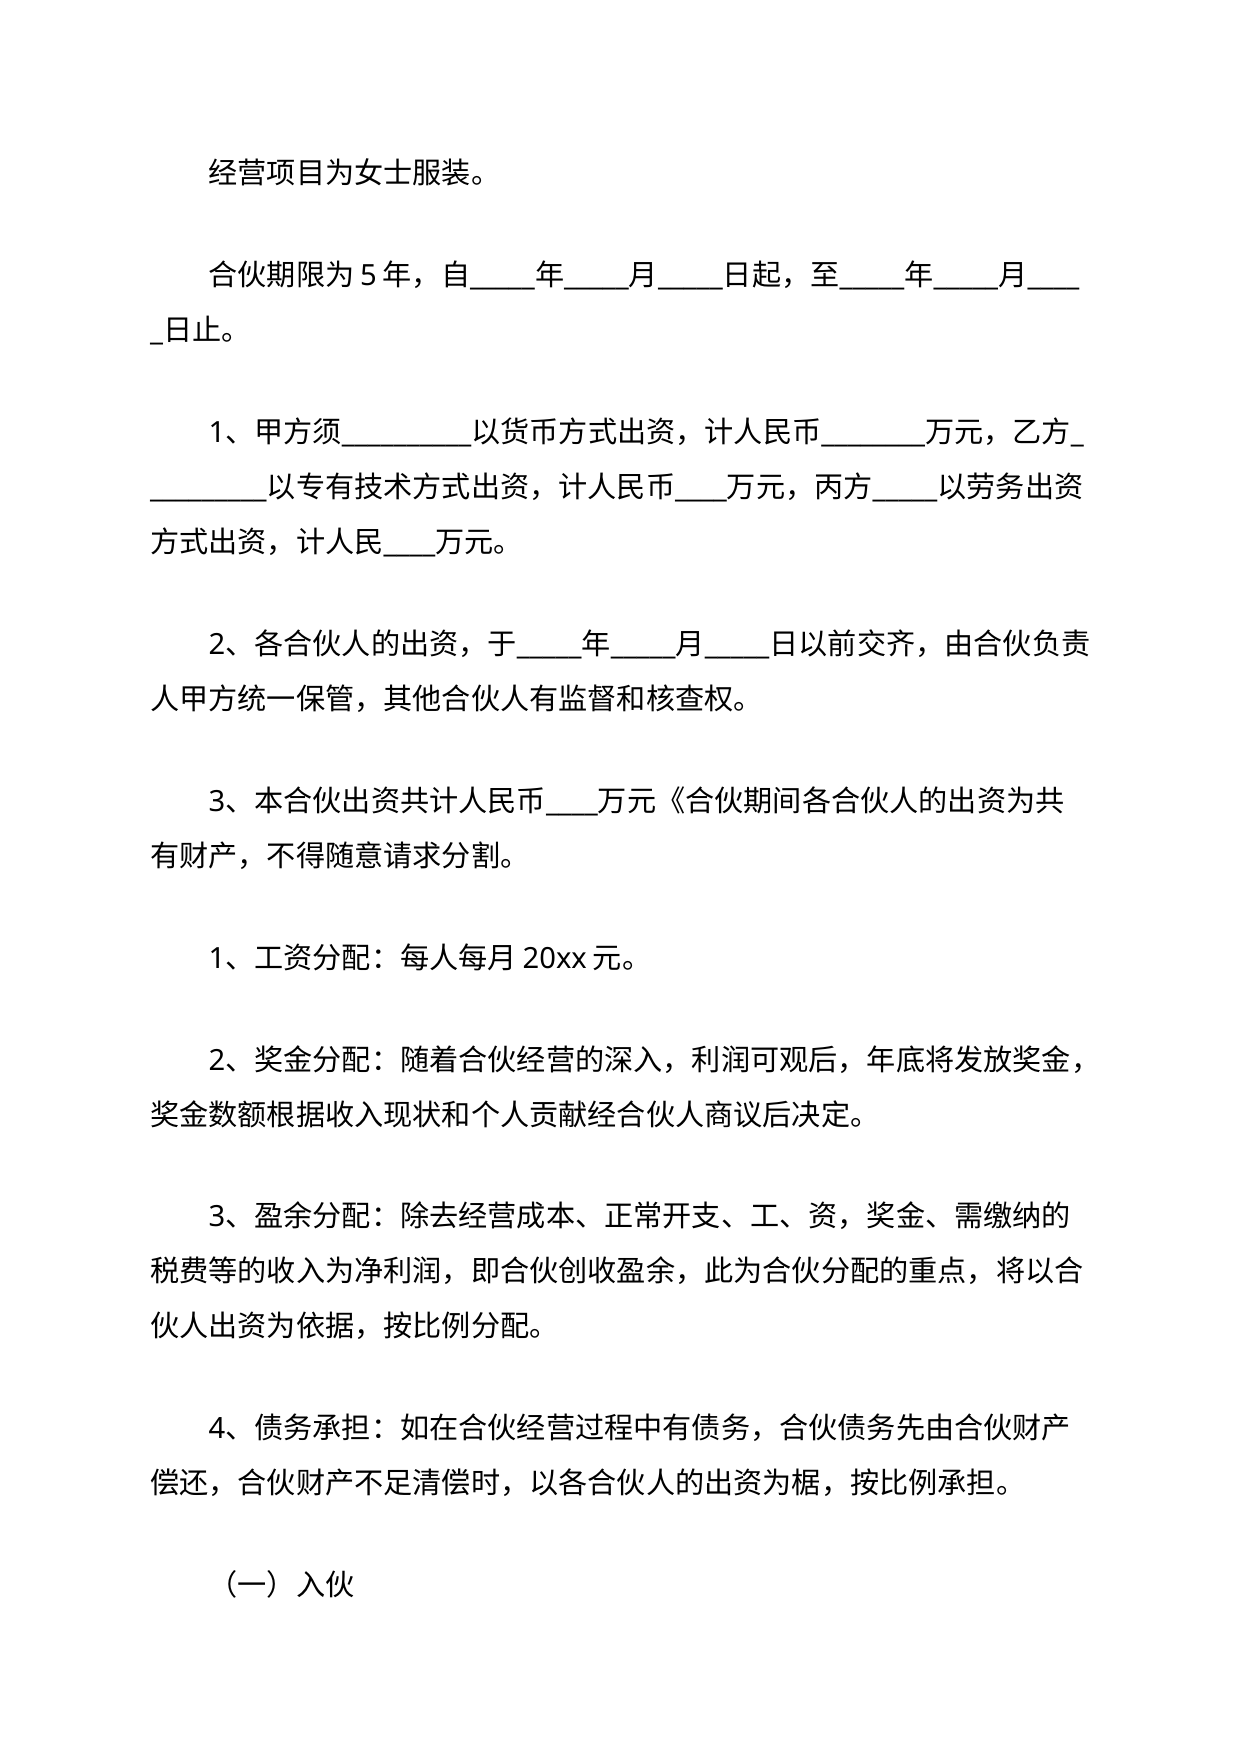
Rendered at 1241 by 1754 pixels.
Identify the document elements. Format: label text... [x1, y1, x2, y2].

text 4、债务承担：如在合伙经营过程中有债务，合伙债务先由合伙财产偿还，合伙财产不足清偿时，以各合伙人的出资为椐，按比例承担。 [150, 1405, 1090, 1502]
text 3、本合伙出资共计人民币____万元《合伙期间各合伙人的出资为共有财产，不得随意请求分割。 [150, 777, 1090, 875]
text 合伙期限为5年，自_____年_____月_____日起，至_____年_____月_____日止。 [150, 252, 1090, 349]
text （一）入伙 [150, 1561, 1090, 1604]
text 1、甲方须__________以货币方式出资，计人民币________万元，乙方__________以专有技术方式出资，计人民币____万元，丙方_____以劳务出资方式出资，计人民____万元。 [150, 409, 1090, 561]
text 2、奖金分配：随着合伙经营的深入，利润可观后，年底将发放奖金，奖金数额根据收入现状和个人贡献经合伙人商议后决定。 [150, 1036, 1090, 1133]
text 1、工资分配：每人每月20xx元。 [150, 934, 1090, 977]
text 3、盈余分配：除去经营成本、正常开支、工、资，奖金、需缴纳的税费等的收入为净利润，即合伙创收盈余，此为合伙分配的重点，将以合伙人出资为依据，按比例分配。 [150, 1193, 1090, 1345]
text 经营项目为女士服装。 [150, 150, 1090, 192]
text 2、各合伙人的出资，于_____年_____月_____日以前交齐，由合伙负责人甲方统一保管，其他合伙人有监督和核查权。 [150, 621, 1090, 718]
